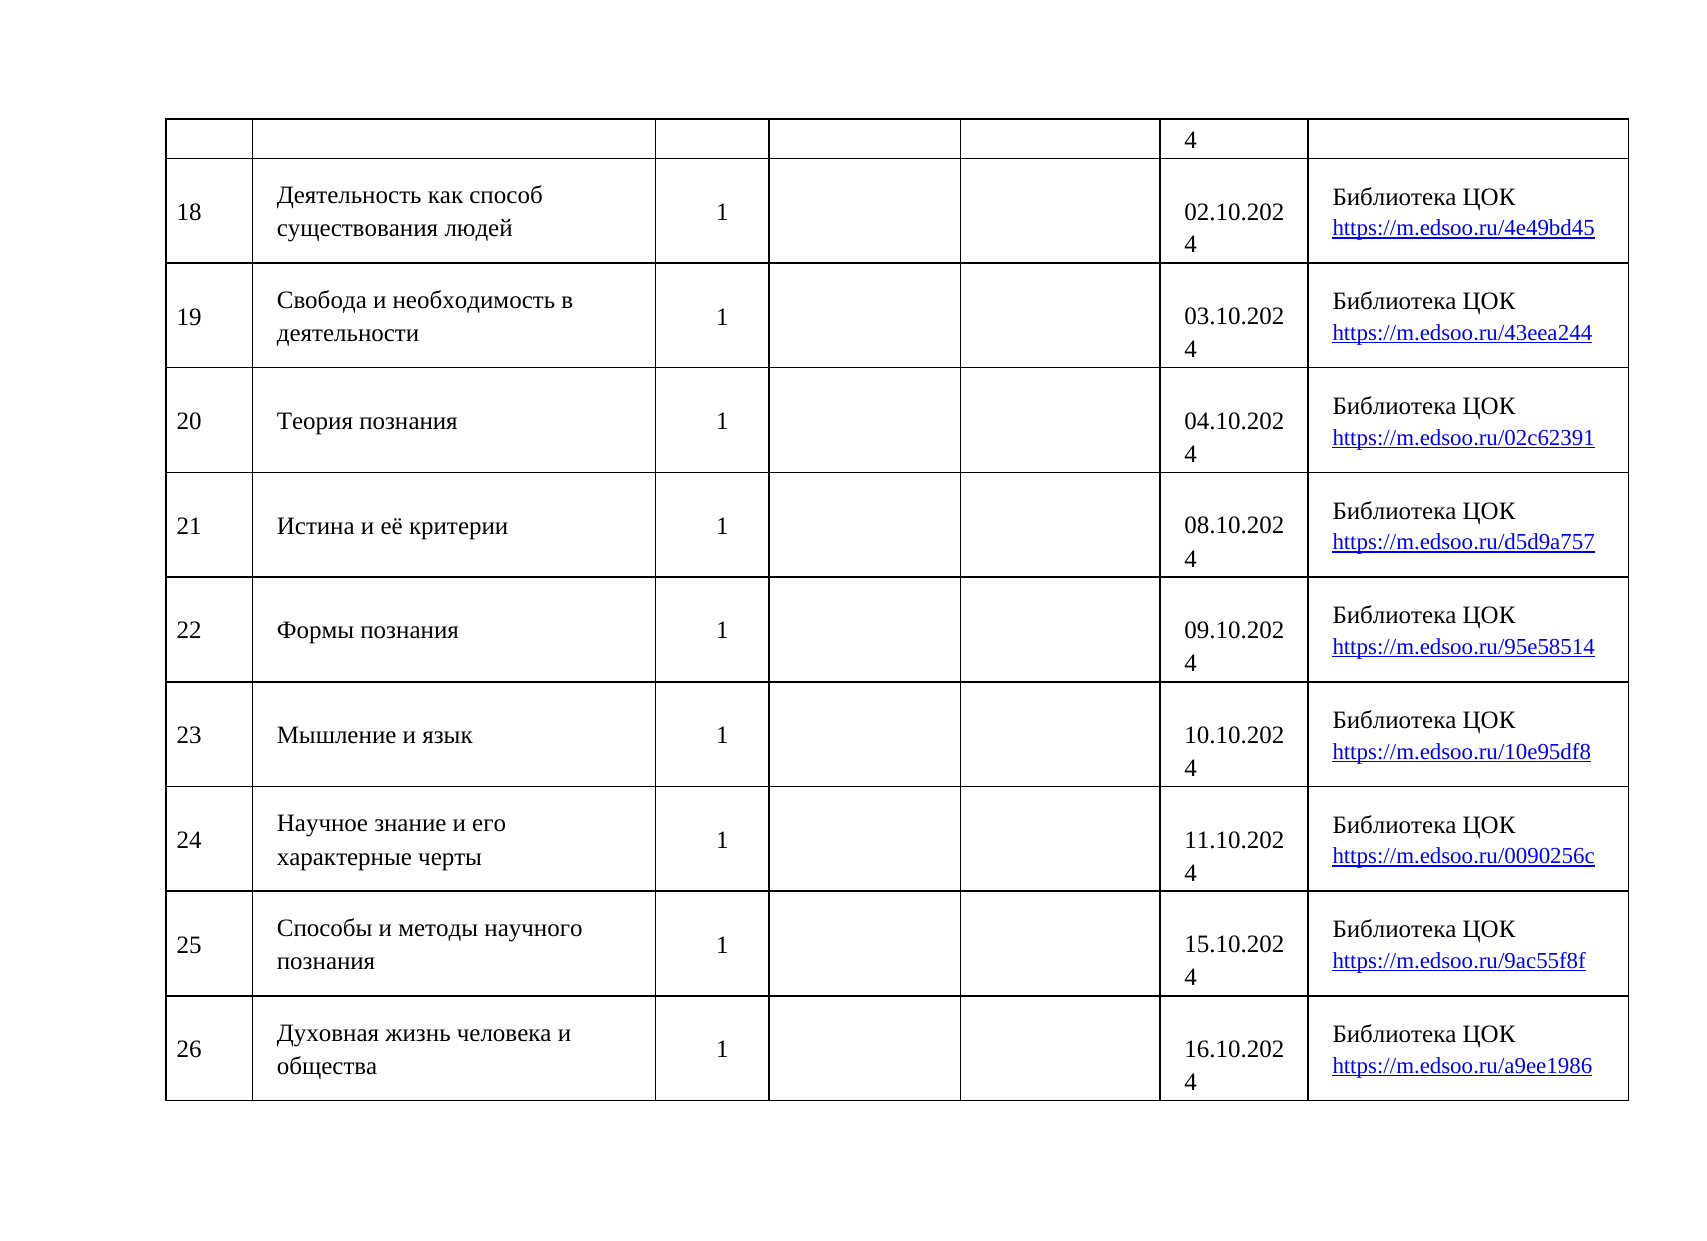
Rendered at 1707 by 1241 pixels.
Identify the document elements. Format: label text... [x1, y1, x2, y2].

table_cell Духовная жизнь человека и общества [253, 997, 655, 1100]
table_cell Библиотека ЦОК https://m.edsoo.ru/43eea244 [1309, 264, 1628, 367]
table_cell 25 [167, 892, 252, 995]
table_cell 1 [656, 997, 768, 1100]
table_cell [770, 368, 960, 472]
table_cell 09.10.2024 [1161, 578, 1307, 681]
table_cell [961, 683, 1159, 786]
table_cell Свобода и необходимость в деятельности [253, 264, 655, 367]
table_cell Библиотека ЦОК https://m.edsoo.ru/d5d9a757 [1309, 473, 1628, 576]
table_cell [961, 892, 1159, 995]
table_cell 04.10.2024 [1161, 368, 1307, 472]
table_cell 02.10.2024 [1161, 159, 1307, 262]
table_cell [770, 473, 960, 576]
table_cell [961, 368, 1159, 472]
table_cell Библиотека ЦОК https://m.edsoo.ru/9ac55f8f [1309, 892, 1628, 995]
table_cell [770, 892, 960, 995]
table_cell [770, 120, 960, 157]
table_cell 10.10.2024 [1161, 683, 1307, 786]
table_cell 15.10.2024 [1161, 892, 1307, 995]
table_cell 11.10.2024 [1161, 787, 1307, 890]
table_cell 19 [167, 264, 252, 367]
table_cell [961, 473, 1159, 576]
table_cell 1 [656, 892, 768, 995]
table_cell 16.10.2024 [1161, 997, 1307, 1100]
table_cell 17 [167, 120, 252, 157]
table_cell 18 [167, 159, 252, 262]
table_cell [770, 264, 960, 367]
table_cell 1 [656, 159, 768, 262]
table_cell 1 [656, 473, 768, 576]
table_cell [770, 683, 960, 786]
table_cell 03.10.2024 [1161, 264, 1307, 367]
table_cell 21 [167, 473, 252, 576]
table_cell Теория познания [253, 368, 655, 472]
table_cell [961, 159, 1159, 262]
table_cell 01.10.2024 [1161, 120, 1307, 157]
table_cell 22 [167, 578, 252, 681]
table_cell Библиотека ЦОК https://m.edsoo.ru/95e58514 [1309, 578, 1628, 681]
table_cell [253, 120, 655, 157]
table_cell Способы и методы научного познания [253, 892, 655, 995]
table_cell 1 [656, 368, 768, 472]
table_cell [961, 264, 1159, 367]
table_cell Мышление и язык [253, 683, 655, 786]
table_cell Библиотека ЦОК https://m.edsoo.ru/10e95df8 [1309, 683, 1628, 786]
table_cell 1 [656, 264, 768, 367]
table_cell [770, 159, 960, 262]
table_cell Библиотека ЦОК https://m.edsoo.ru/02c62391 [1309, 368, 1628, 472]
table_cell Истина и её критерии [253, 473, 655, 576]
table_cell 1 [656, 787, 768, 890]
table_cell Библиотека ЦОК https://m.edsoo.ru/a9ee1986 [1309, 997, 1628, 1100]
table_cell Деятельность как способ существования людей [253, 159, 655, 262]
table_cell 1 [656, 683, 768, 786]
table_cell [961, 578, 1159, 681]
table_cell 1 [656, 120, 768, 157]
table_cell [961, 120, 1159, 157]
table_cell Библиотека ЦОК https://m.edsoo.ru/0090256c [1309, 787, 1628, 890]
table_cell 08.10.2024 [1161, 473, 1307, 576]
table_cell [961, 997, 1159, 1100]
table_cell Библиотека ЦОК https://m.edsoo.ru/4e49bd45 [1309, 159, 1628, 262]
table_cell 24 [167, 787, 252, 890]
table_cell [770, 787, 960, 890]
table_cell [770, 578, 960, 681]
table_cell 26 [167, 997, 252, 1100]
table_cell [770, 997, 960, 1100]
table_cell [961, 787, 1159, 890]
table_cell 23 [167, 683, 252, 786]
table_cell 1 [656, 578, 768, 681]
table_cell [1309, 120, 1628, 157]
table_cell 20 [167, 368, 252, 472]
table_cell Научное знание и его характерные черты [253, 787, 655, 890]
table_cell Формы познания [253, 578, 655, 681]
